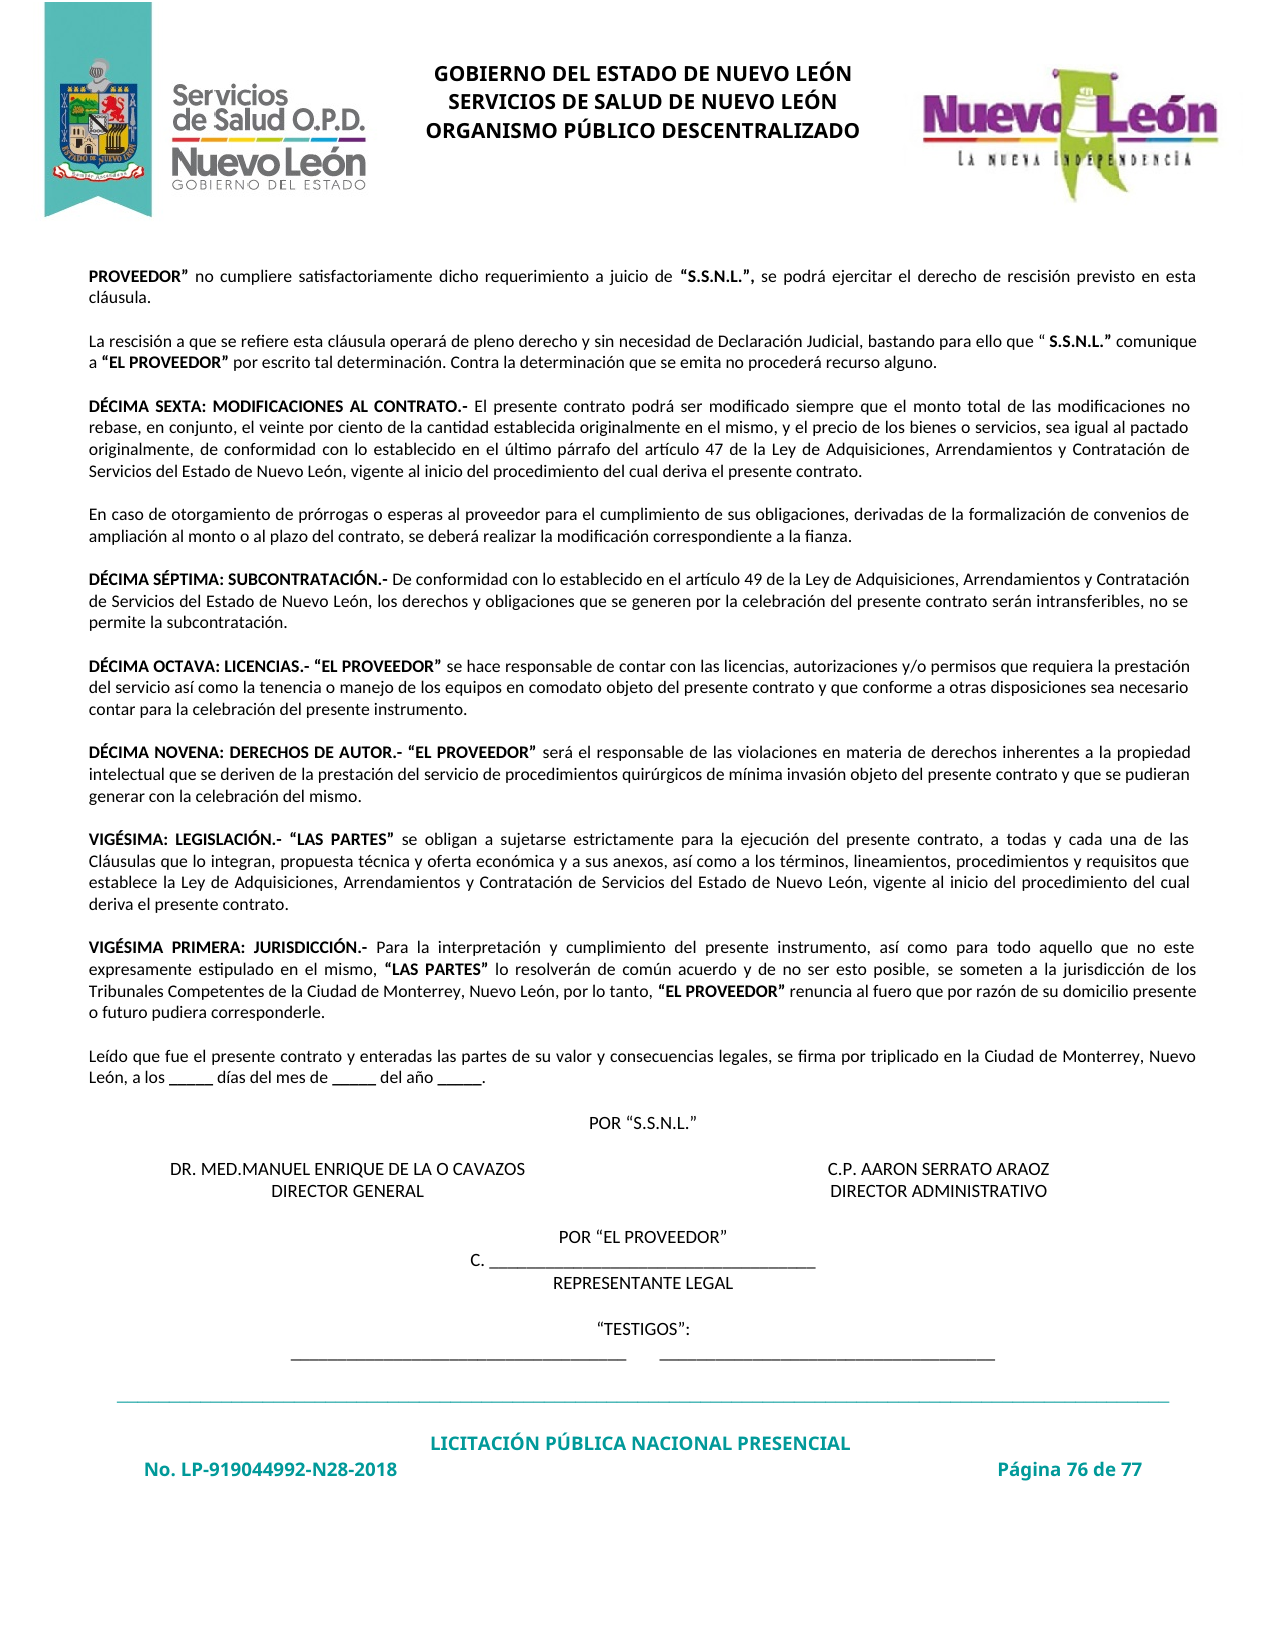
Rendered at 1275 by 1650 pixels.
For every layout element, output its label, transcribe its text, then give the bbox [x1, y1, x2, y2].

text DIRECTOR GENERAL [89, 1180, 606, 1203]
text DR. MED.MANUEL ENRIQUE DE LA O CAVAZOS [89, 1157, 606, 1180]
text DIRECTOR ADMINISTRATIVO [680, 1180, 1198, 1203]
text VIGÉSIMA PRIMERA: JURISDICCIÓN.- Para la interpretación y cumplimiento del presente instrumento, así como para todo aquello que no este expresamente estipulado en el mismo, “LAS PARTES” lo resolverán de común acuerdo y de no ser esto posible, se someten a la jurisdicción de los Tribunales Competentes de la Ciudad de Monterrey, Nuevo León, por lo tanto, “EL PROVEEDOR” renuncia al fuero que por razón de su domicilio presente o futuro pudiera corresponderle. [89, 936, 1197, 1023]
text POR “EL PROVEEDOR” [89, 1226, 1198, 1248]
text C.P. AARON SERRATO ARAOZ [680, 1157, 1198, 1180]
text DÉCIMA OCTAVA: LICENCIAS.- “EL PROVEEDOR” se hace responsable de contar con las licencias, autorizaciones y/o permisos que requiera la prestación del servicio así como la tenencia o manejo de los equipos en comodato objeto del presente contrato y que conforme a otras disposiciones sea necesario contar para la celebración del presente instrumento. [89, 655, 1192, 720]
text ____________________________________ ____________________________________ [89, 1340, 1198, 1363]
text DÉCIMA SEXTA: MODIFICACIONES AL CONTRATO.- El presente contrato podrá ser modificado siempre que el monto total de las modificaciones no rebase, en conjunto, el veinte por ciento de la cantidad establecida originalmente en el mismo, y el precio de los bienes o servicios, sea igual al pactado originalmente, de conformidad con lo establecido en el último párrafo del artículo 47 de la Ley de Adquisiciones, Arrendamientos y Contratación de Servicios del Estado de Nuevo León, vigente al inicio del procedimiento del cual deriva el presente contrato. [89, 395, 1192, 481]
text C. ___________________________________ [89, 1248, 1198, 1271]
picture [15, 2, 1249, 229]
text “TESTIGOS”: [89, 1317, 1198, 1340]
text DÉCIMA SÉPTIMA: SUBCONTRATACIÓN.- De conformidad con lo establecido en el artículo 49 de la Ley de Adquisiciones, Arrendamientos y Contratación de Servicios del Estado de Nuevo León, los derechos y obligaciones que se generen por la celebración del presente contrato serán intransferibles, no se permite la subcontratación. [89, 568, 1192, 633]
text DÉCIMA NOVENA: DERECHOS DE AUTOR.- “EL PROVEEDOR” será el responsable de las violaciones en materia de derechos inherentes a la propiedad intelectual que se deriven de la prestación del servicio de procedimientos quirúrgicos de mínima invasión objeto del presente contrato y que se pudieran generar con la celebración del mismo. [89, 741, 1192, 806]
text POR “S.S.N.L.” [89, 1111, 1198, 1134]
text REPRESENTANTE LEGAL [89, 1271, 1198, 1294]
text VIGÉSIMA: LEGISLACIÓN.- “LAS PARTES” se obligan a sujetarse estrictamente para la ejecución del presente contrato, a todas y cada una de las Cláusulas que lo integran, propuesta técnica y oferta económica y a sus anexos, así como a los términos, lineamientos, procedimientos y requisitos que establece la Ley de Adquisiciones, Arrendamientos y Contratación de Servicios del Estado de Nuevo León, vigente al inicio del procedimiento del cual deriva el presente contrato. [89, 828, 1192, 915]
text La rescisión a que se refiere esta cláusula operará de pleno derecho y sin necesidad de Declaración Judicial, bastando para ello que “S.S.N.L.” comunique a “EL PROVEEDOR” por escrito tal determinación. Contra la determinación que se emita no procederá recurso alguno. [89, 330, 1197, 373]
text En caso de otorgamiento de prórrogas o esperas al proveedor para el cumplimiento de sus obligaciones, derivadas de la formalización de convenios de ampliación al monto o al plazo del contrato, se deberá realizar la modificación correspondiente a la fianza. [89, 503, 1192, 546]
text Leído que fue el presente contrato y enteradas las partes de su valor y consecuencias legales, se firma por triplicado en la Ciudad de Monterrey, Nuevo León, a los _____ días del mes de _____ del año _____. [89, 1045, 1198, 1088]
